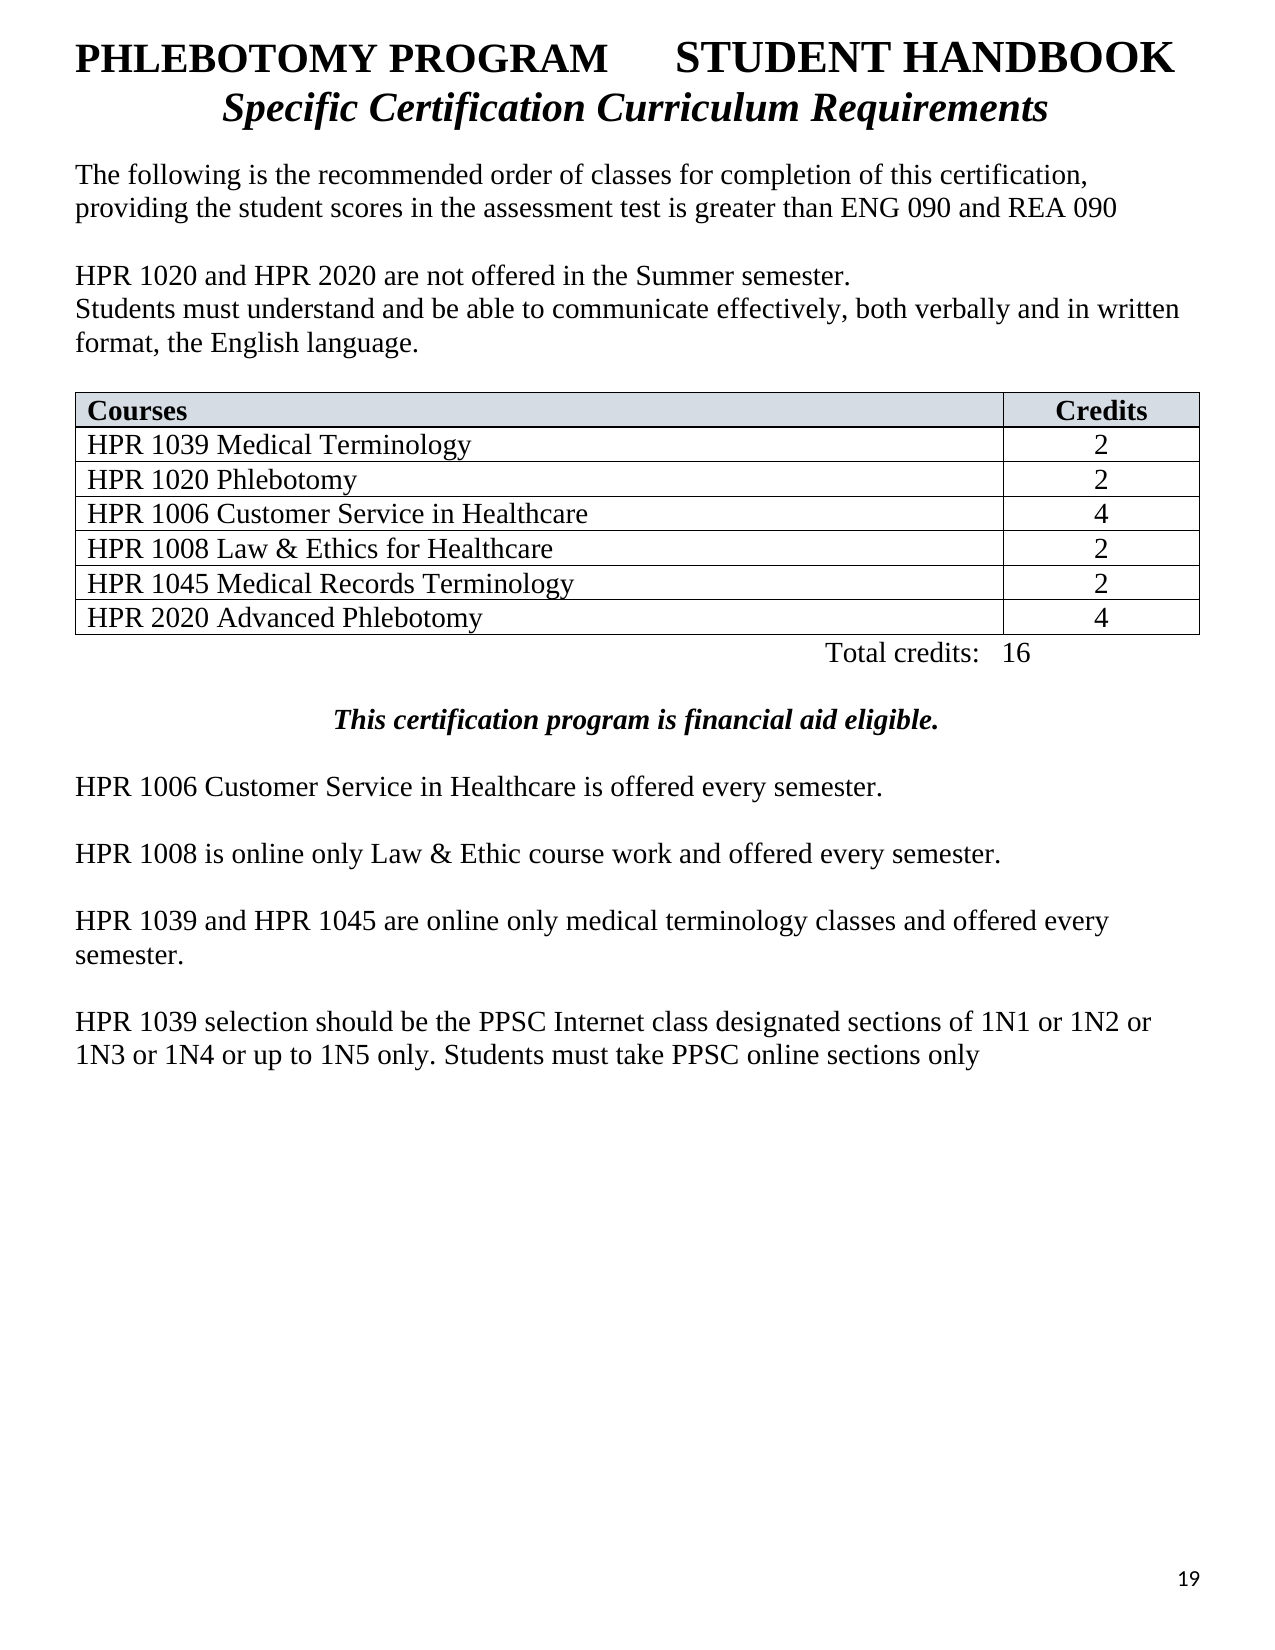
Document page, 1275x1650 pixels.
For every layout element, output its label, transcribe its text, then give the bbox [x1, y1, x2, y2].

table_cell 2 [1004, 566, 1199, 599]
text HPR 1006 Customer Service in Healthcare is offered every semester. [75, 769, 1200, 803]
text HPR 1008 is online only Law & Ethic course work and offered every semester. [75, 836, 1200, 870]
text Total credits: 16 [825, 635, 1200, 668]
text HPR 1020 and HPR 2020 are not offered in the Summer semester. [75, 258, 1200, 291]
text Specific Certification Curriculum Requirements [75, 83, 1200, 131]
table_cell HPR 1020 Phlebotomy [76, 462, 1003, 496]
text Students must understand and be able to communicate effectively, both verbally and in written format, the English language. [75, 291, 1200, 358]
table_cell 4 [1004, 497, 1199, 530]
text This certification program is financial aid eligible. [75, 702, 1200, 736]
text HPR 1039 selection should be the PPSC Internet class designated sections of 1N1 or 1N2 or 1N3 or 1N4 or up to 1N5 only. Students must take PPSC online sections only [75, 1004, 1200, 1071]
table_header Credits [1004, 393, 1199, 426]
text HPR 1039 and HPR 1045 are online only medical terminology classes and offered every semester. [75, 903, 1200, 970]
table_header Courses [76, 393, 1003, 426]
text The following is the recommended order of classes for completion of this certification, providing the student scores in the assessment test is greater than ENG 090 and REA 090 [75, 157, 1200, 224]
table_cell HPR 1039 Medical Terminology [76, 428, 1003, 461]
table_cell 2 [1004, 462, 1199, 496]
table_cell HPR 1045 Medical Records Terminology [76, 566, 1003, 599]
table_cell HPR 1006 Customer Service in Healthcare [76, 497, 1003, 530]
table_cell HPR 1008 Law & Ethics for Healthcare [76, 531, 1003, 565]
table_cell HPR 2020 Advanced Phlebotomy [76, 600, 1003, 634]
table_cell 2 [1004, 428, 1199, 461]
table_cell 2 [1004, 531, 1199, 565]
table_cell 4 [1004, 600, 1199, 634]
